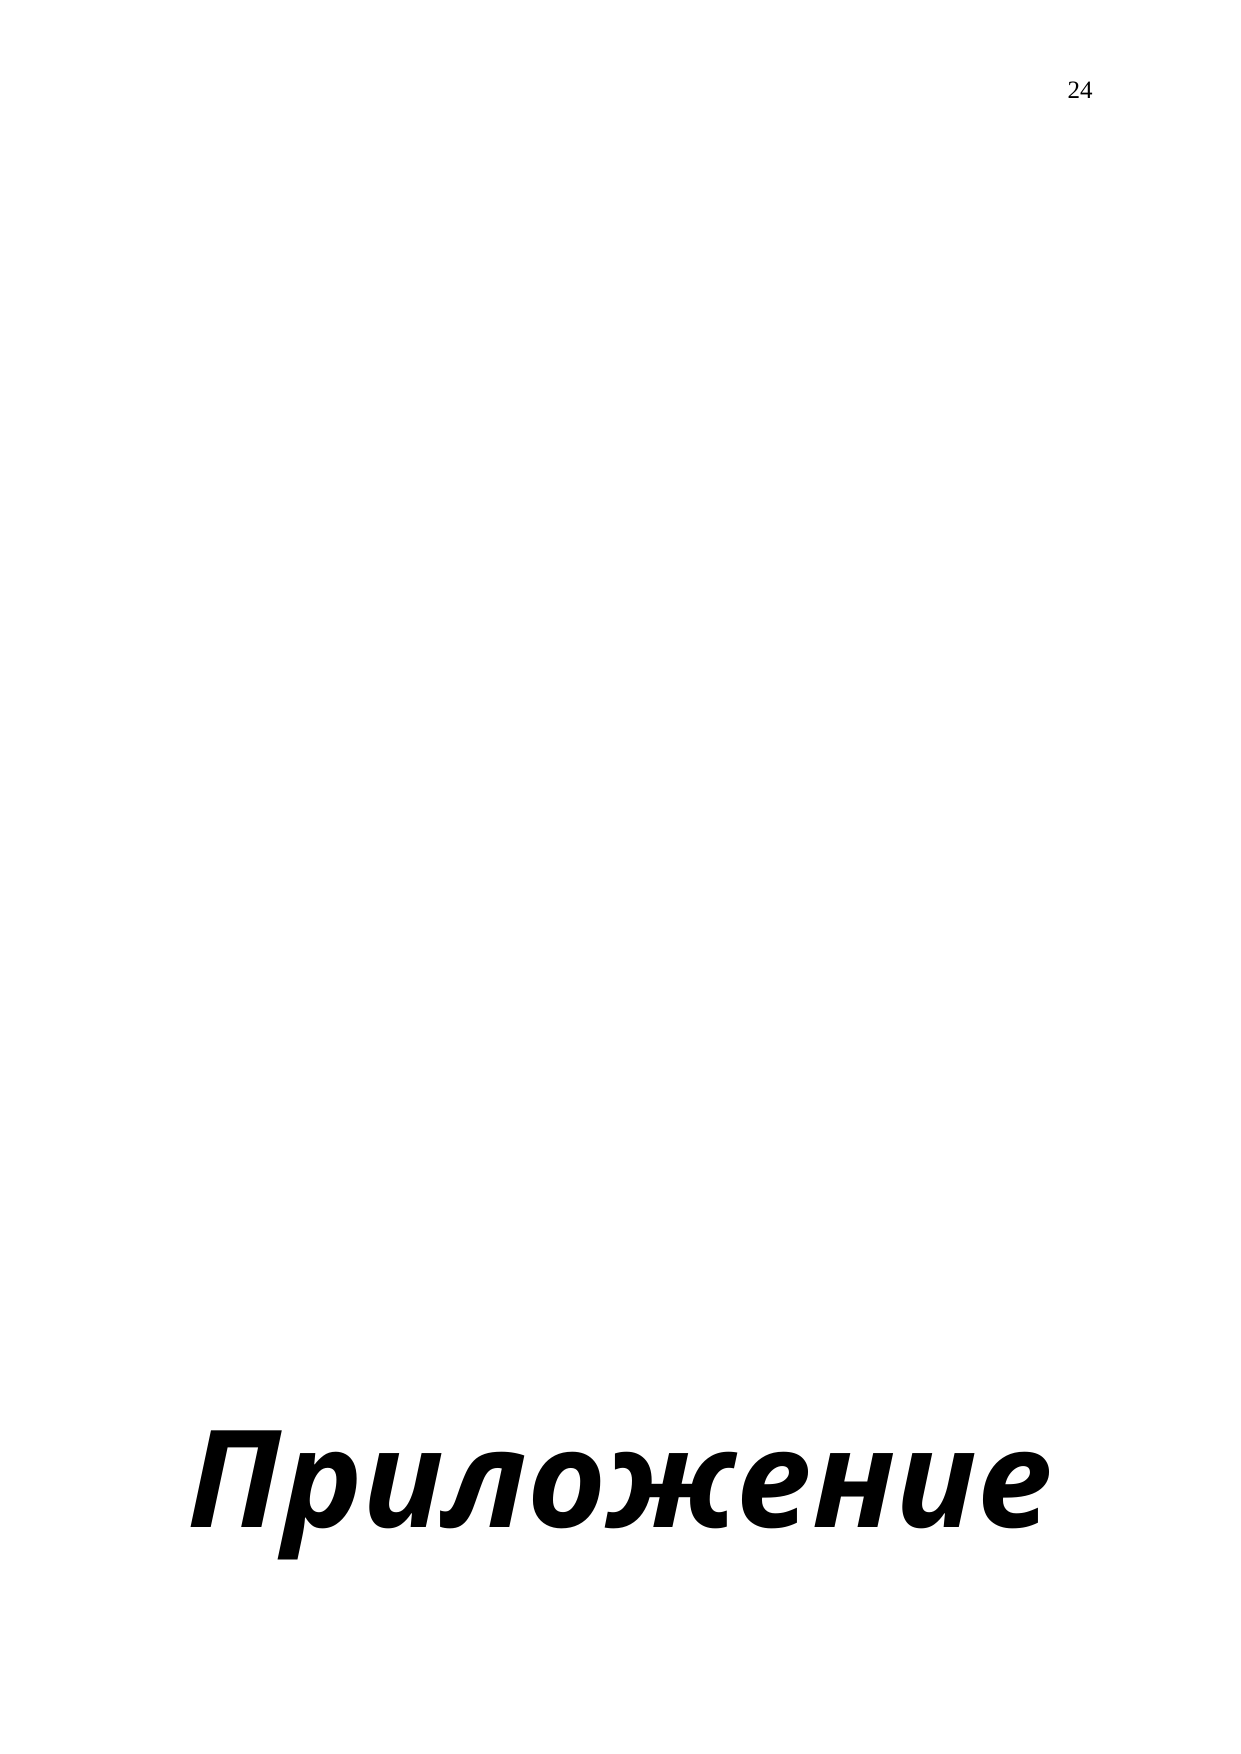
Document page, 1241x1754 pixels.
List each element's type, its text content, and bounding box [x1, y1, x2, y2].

subtitle Приложение [148, 1383, 1092, 1568]
